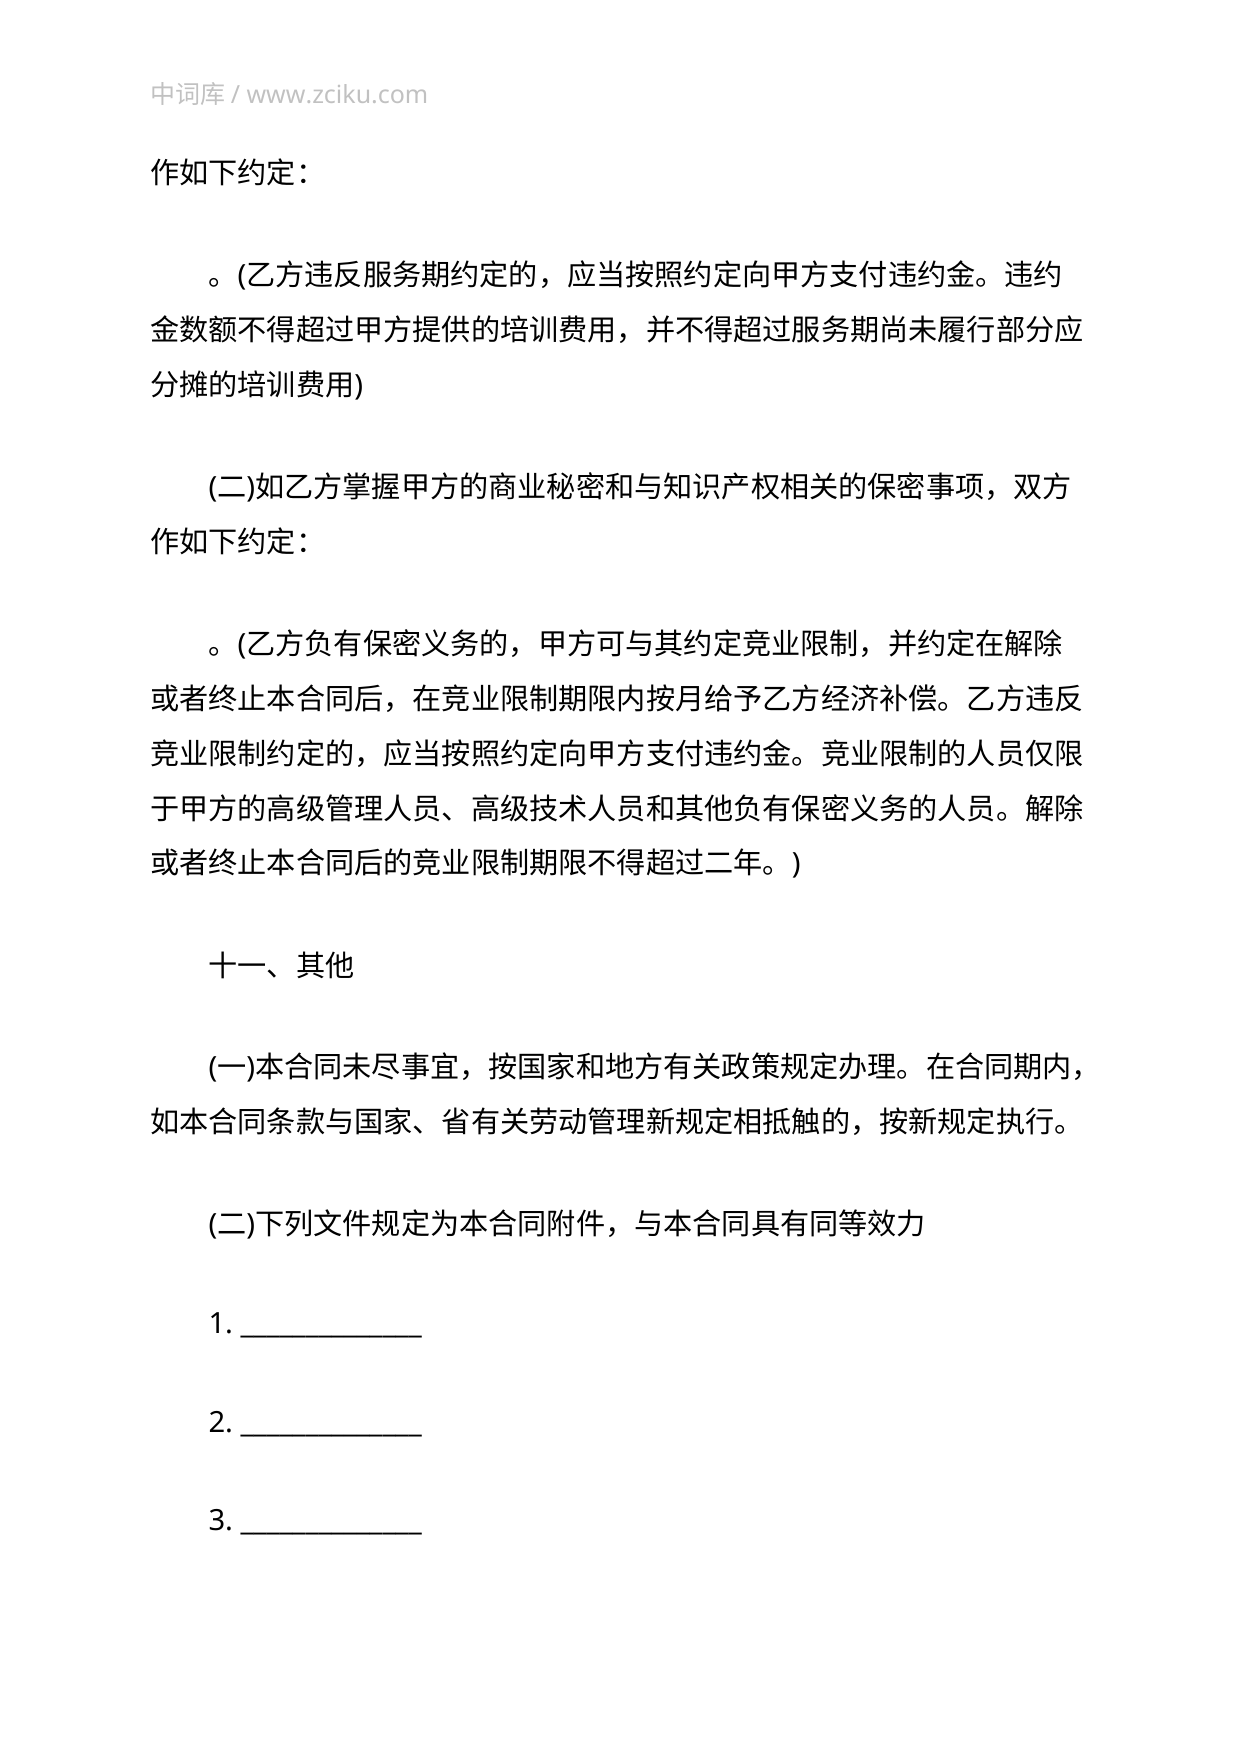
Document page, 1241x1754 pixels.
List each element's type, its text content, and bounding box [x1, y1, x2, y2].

text 。(乙方违反服务期约定的，应当按照约定向甲方支付违约金。违约金数额不得超过甲方提供的培训费用，并不得超过服务期尚未履行部分应分摊的培训费用) [150, 252, 1090, 404]
text (二)下列文件规定为本合同附件，与本合同具有同等效力 [150, 1201, 1090, 1243]
text 。(乙方负有保密义务的，甲方可与其约定竞业限制，并约定在解除或者终止本合同后，在竞业限制期限内按月给予乙方经济补偿。乙方违反竞业限制约定的，应当按照约定向甲方支付违约金。竞业限制的人员仅限于甲方的高级管理人员、高级技术人员和其他负有保密义务的人员。解除或者终止本合同后的竞业限制期限不得超过二年。) [150, 620, 1090, 882]
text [150, 150, 1090, 192]
text 十一、其他 [150, 942, 1090, 984]
text 1. ______________ [150, 1303, 1090, 1342]
text 2. ______________ [150, 1401, 1090, 1441]
text (二)如乙方掌握甲方的商业秘密和与知识产权相关的保密事项，双方作如下约定： [150, 464, 1090, 561]
text (一)本合同未尽事宜，按国家和地方有关政策规定办理。在合同期内，如本合同条款与国家、省有关劳动管理新规定相抵触的，按新规定执行。 [150, 1044, 1090, 1141]
text 3. ______________ [150, 1499, 1090, 1539]
